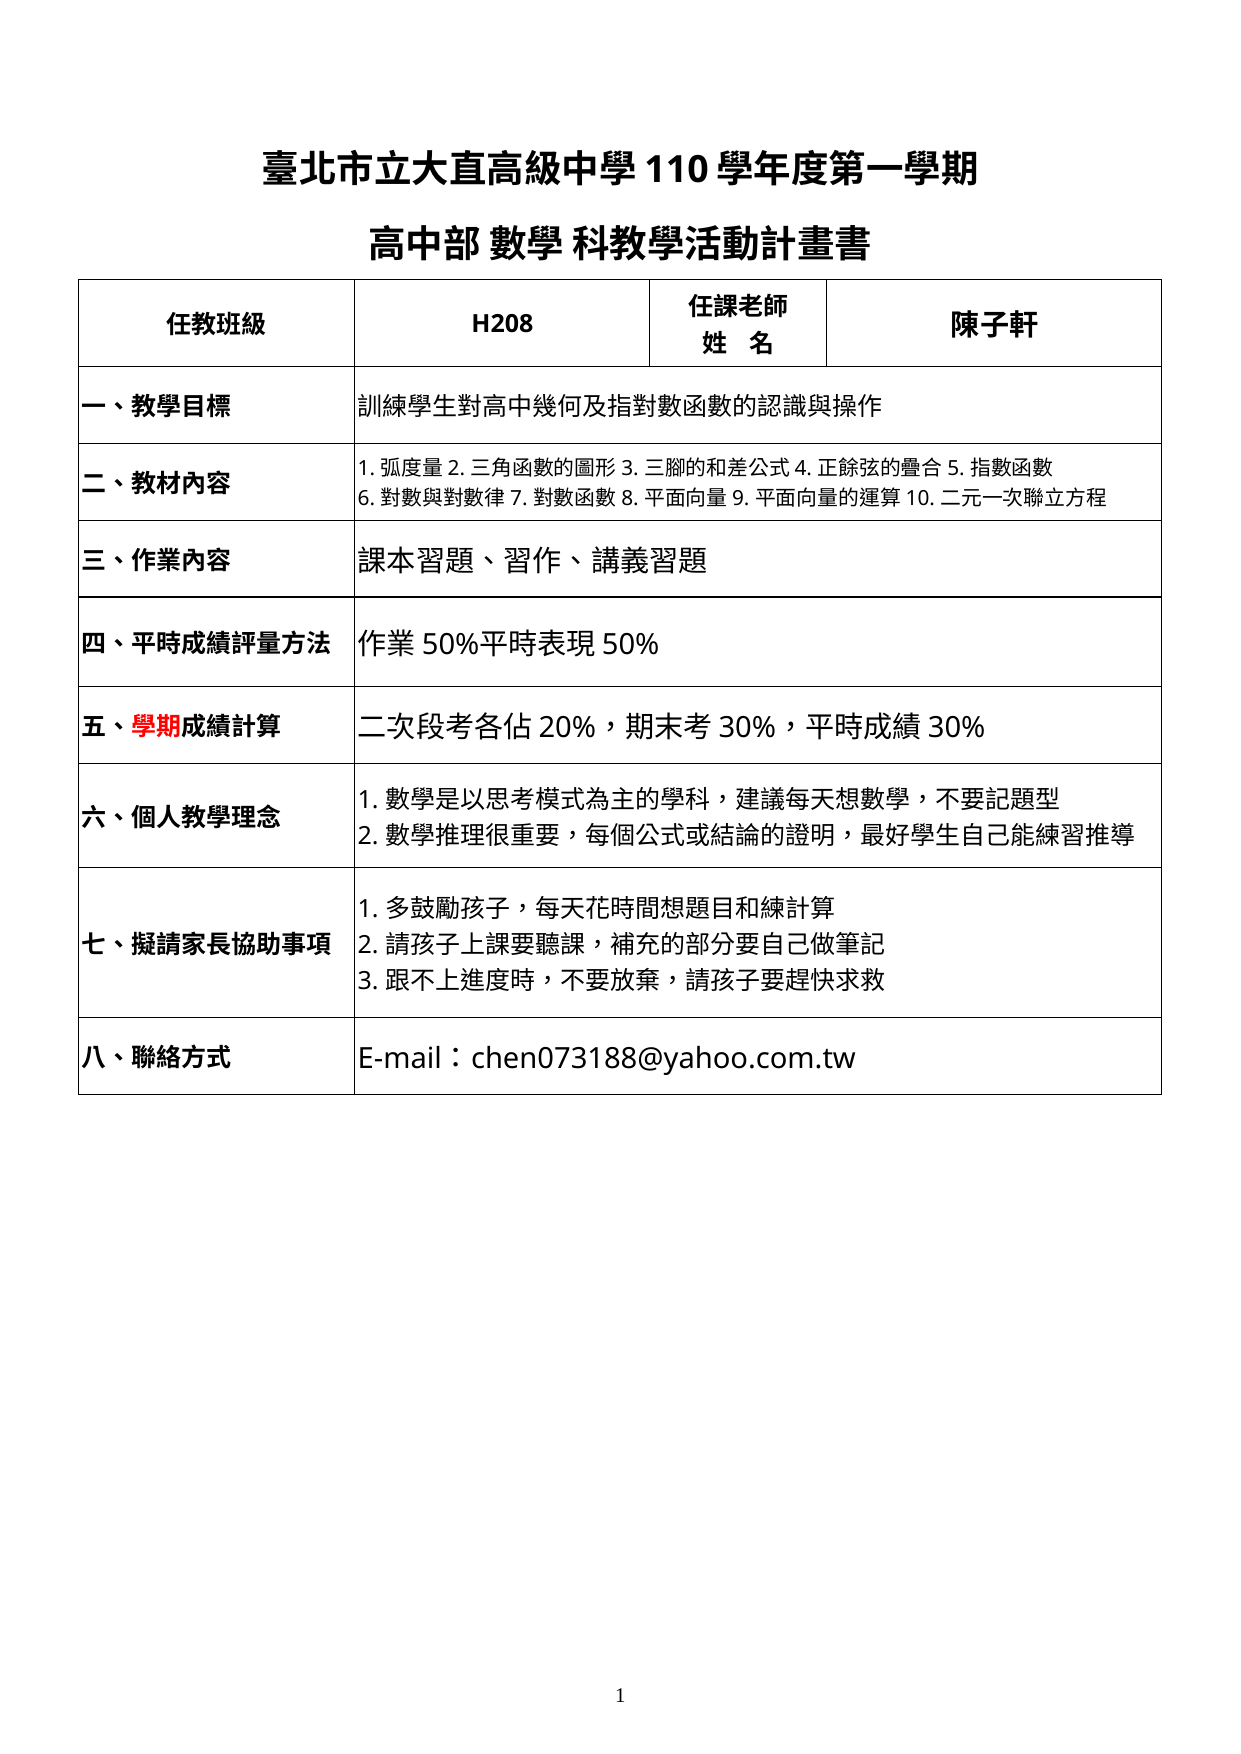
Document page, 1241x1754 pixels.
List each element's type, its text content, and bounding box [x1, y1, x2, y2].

table_cell 1. 數學是以思考模式為主的學科，建議每天想數學，不要記題型 2. 數學推理很重要，每個公式或結論的證明，最好學生自己能練習推導 [355, 764, 1161, 867]
table_header H208 [355, 280, 649, 366]
table_cell 五、學期成績計算 [79, 687, 354, 763]
text 臺北市立大直高級中學110學年度第一學期 [29, 129, 1211, 204]
table_cell 1. 多鼓勵孩子，每天花時間想題目和練計算 2. 請孩子上課要聽課，補充的部分要自己做筆記 3. 跟不上進度時，不要放棄，請孩子要趕快求救 [355, 868, 1161, 1017]
table_cell 四、平時成績評量方法 [79, 598, 354, 686]
table_cell 1. 弧度量 2. 三角函數的圖形 3. 三腳的和差公式 4. 正餘弦的疊合 5. 指數函數 6. 對數與對數律 7. 對數函數 8. 平面向量 9. 平面向量的運算 10. 二元一次聯立方程 [355, 444, 1161, 519]
table_header 老師 姓 名 [650, 280, 826, 366]
table_cell 訓練學生對高中幾何及指對數函數的認識與操作 [355, 367, 1161, 443]
table_cell 一、教學目標 [79, 367, 354, 443]
table_header 任教班級 [79, 280, 354, 366]
table_cell 七、擬請家長協助事項 [79, 868, 354, 1017]
table_cell 作業50%平時表現50% [355, 598, 1161, 686]
table_cell 二次段考各佔20%，期末考30%，平時成績30% [355, 687, 1161, 763]
table_header 陳子軒 [827, 280, 1161, 366]
table_cell 課本習題、習作、講義習題 [355, 521, 1161, 596]
table_cell E-mail：chen073188@yahoo.com.tw [355, 1018, 1161, 1094]
table_cell 六、個人教學理念 [79, 764, 354, 867]
text 高中部 數學 科教學活動計畫書 [29, 204, 1211, 279]
table_cell 八、聯絡方式 [79, 1018, 354, 1094]
table_cell 三、作業內容 [79, 521, 354, 596]
table_cell 二、教材內容 [79, 444, 354, 519]
